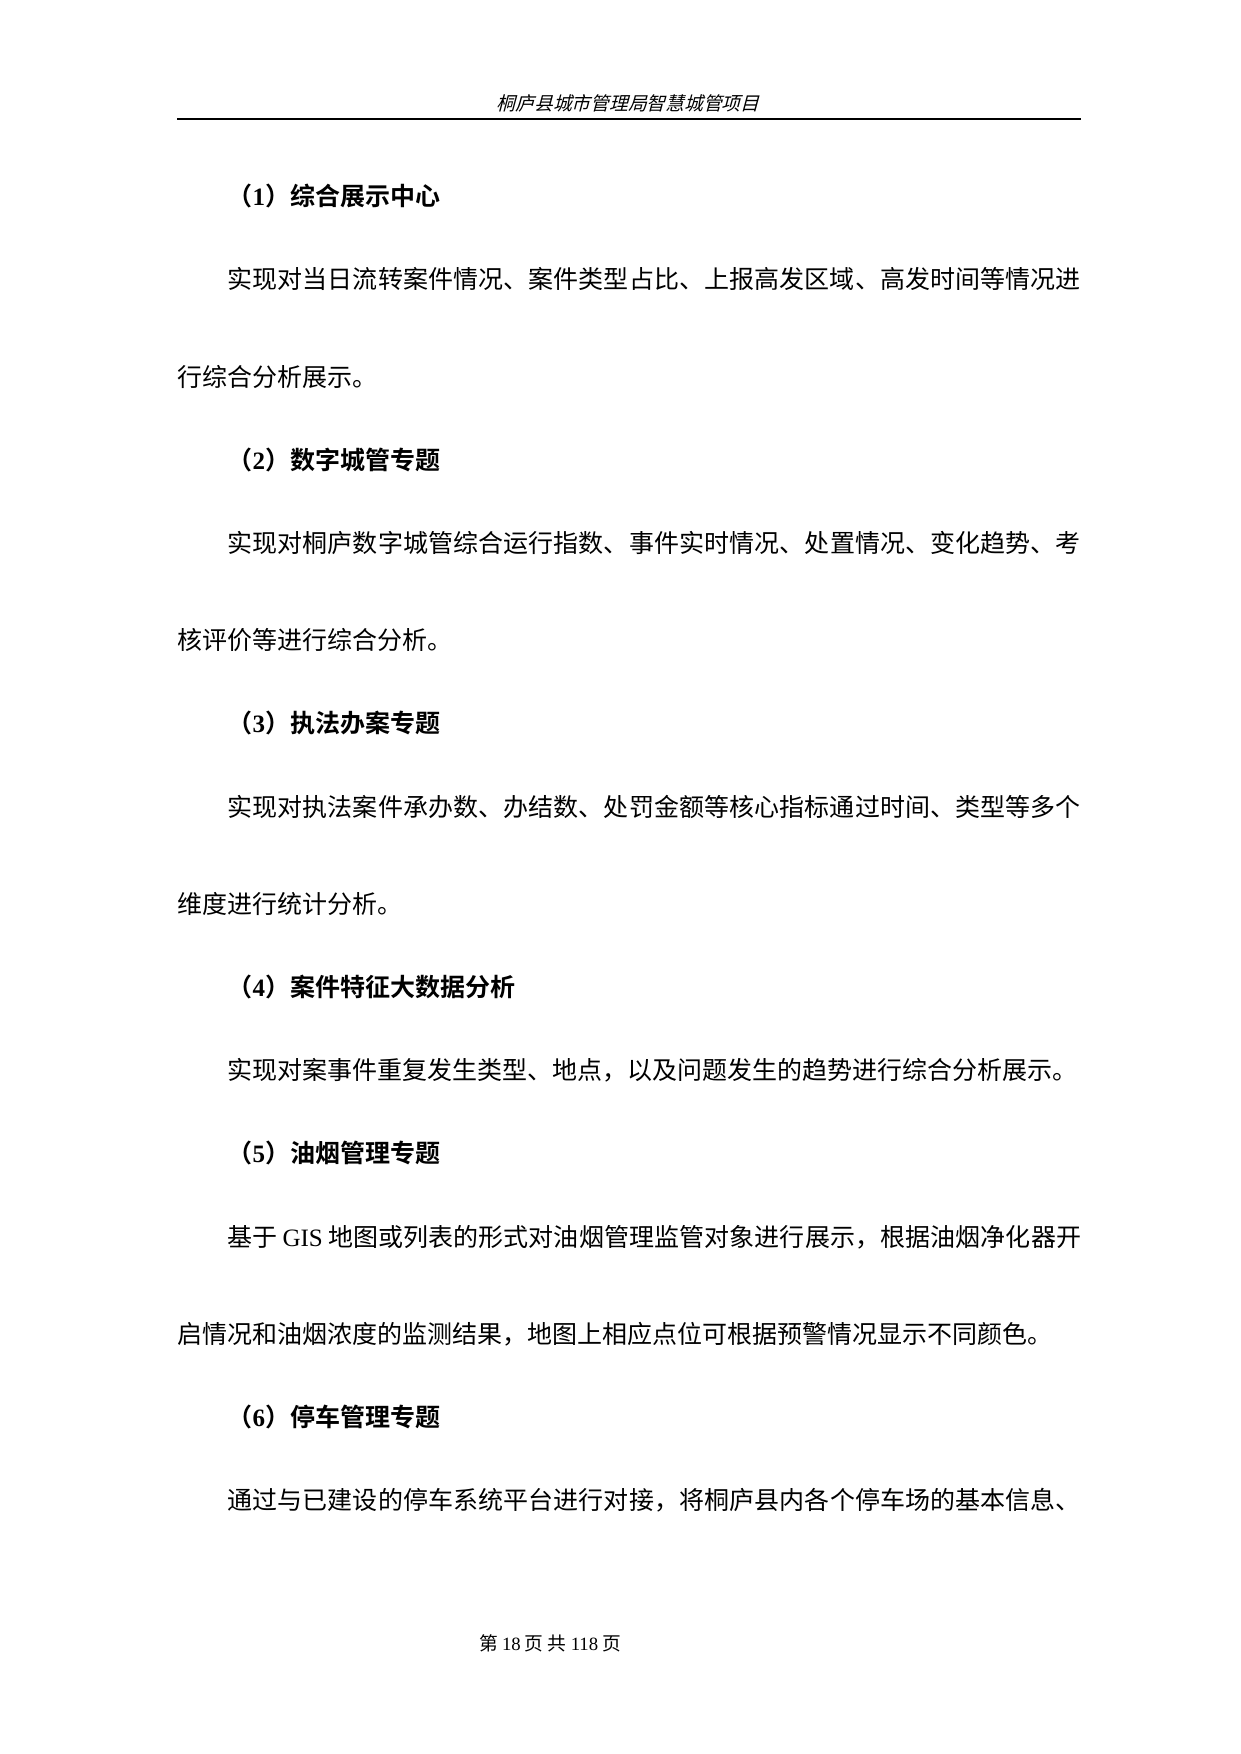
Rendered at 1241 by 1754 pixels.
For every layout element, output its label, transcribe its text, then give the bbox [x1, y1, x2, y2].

text （1）综合展示中心 [177, 162, 1081, 227]
text （6）停车管理专题 [177, 1383, 1081, 1448]
text （3）执法办案专题 [177, 689, 1081, 754]
text 实现对当日流转案件情况、案件类型占比、上报高发区域、高发时间等情况进行综合分析展示。 [177, 245, 1081, 408]
text （2）数字城管专题 [177, 426, 1081, 491]
text （5）油烟管理专题 [177, 1119, 1081, 1184]
text （4）案件特征大数据分析 [177, 953, 1081, 1018]
text 实现对执法案件承办数、办结数、处罚金额等核心指标通过时间、类型等多个维度进行统计分析。 [177, 773, 1081, 935]
text 基于GIS地图或列表的形式对油烟管理监管对象进行展示，根据油烟净化器开启情况和油烟浓度的监测结果，地图上相应点位可根据预警情况显示不同颜色。 [177, 1203, 1081, 1365]
text 实现对桐庐数字城管综合运行指数、事件实时情况、处置情况、变化趋势、考核评价等进行综合分析。 [177, 509, 1081, 671]
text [177, 1466, 1081, 1531]
text 实现对案事件重复发生类型、地点，以及问题发生的趋势进行综合分析展示。 [177, 1036, 1081, 1101]
